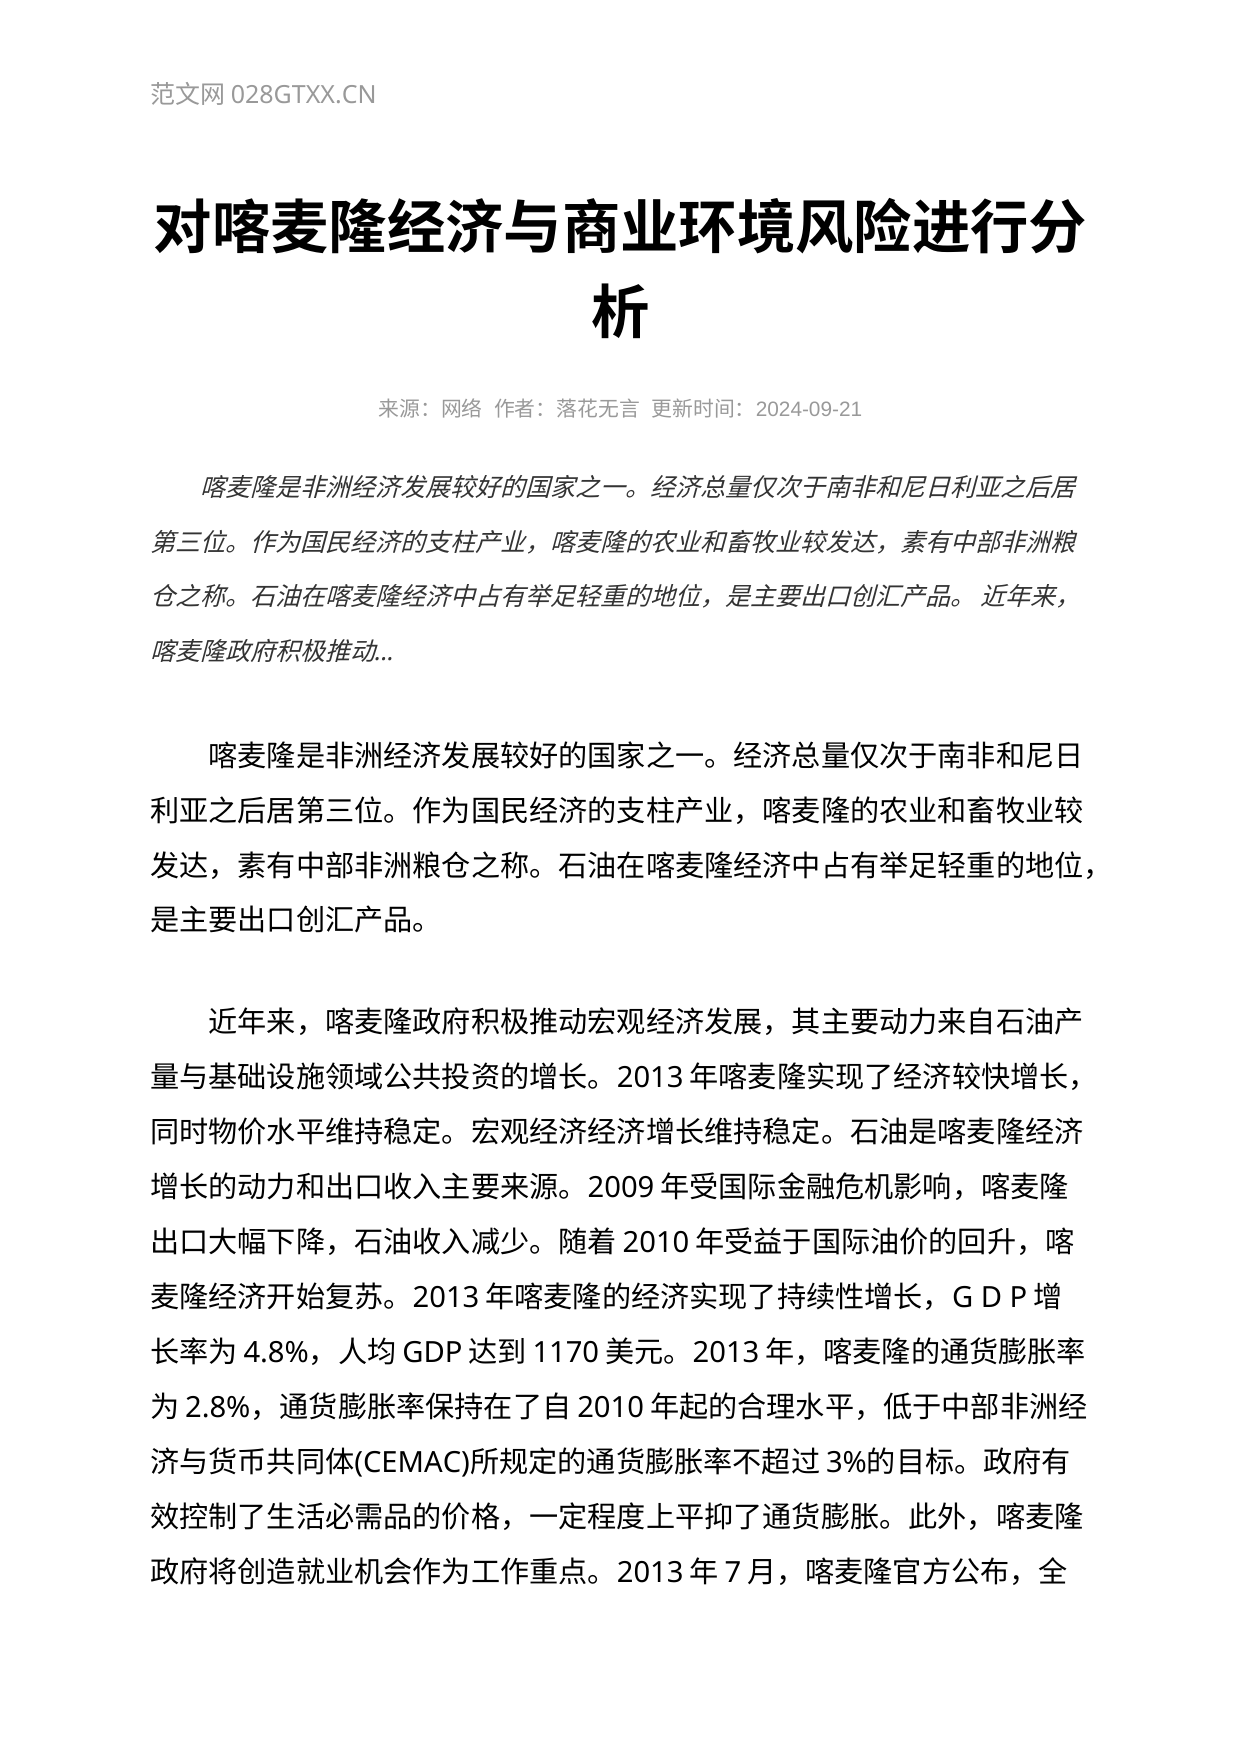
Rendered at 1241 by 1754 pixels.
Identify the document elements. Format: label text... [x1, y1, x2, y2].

subtitle 对喀麦隆经济与商业环境风险进行分析 [150, 181, 1090, 350]
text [150, 999, 1090, 1591]
text 来源：网络 作者：落花无言 更新时间：2024-09-21 [150, 397, 1090, 421]
text 喀麦隆是非洲经济发展较好的国家之一。经济总量仅次于南非和尼日利亚之后居第三位。作为国民经济的支柱产业，喀麦隆的农业和畜牧业较发达，素有中部非洲粮仓之称。石油在喀麦隆经济中占有举足轻重的地位，是主要出口创汇产品。 近年来，喀麦隆政府积极推动... [150, 468, 1090, 667]
text 喀麦隆是非洲经济发展较好的国家之一。经济总量仅次于南非和尼日利亚之后居第三位。作为国民经济的支柱产业，喀麦隆的农业和畜牧业较发达，素有中部非洲粮仓之称。石油在喀麦隆经济中占有举足轻重的地位，是主要出口创汇产品。 [150, 732, 1090, 939]
